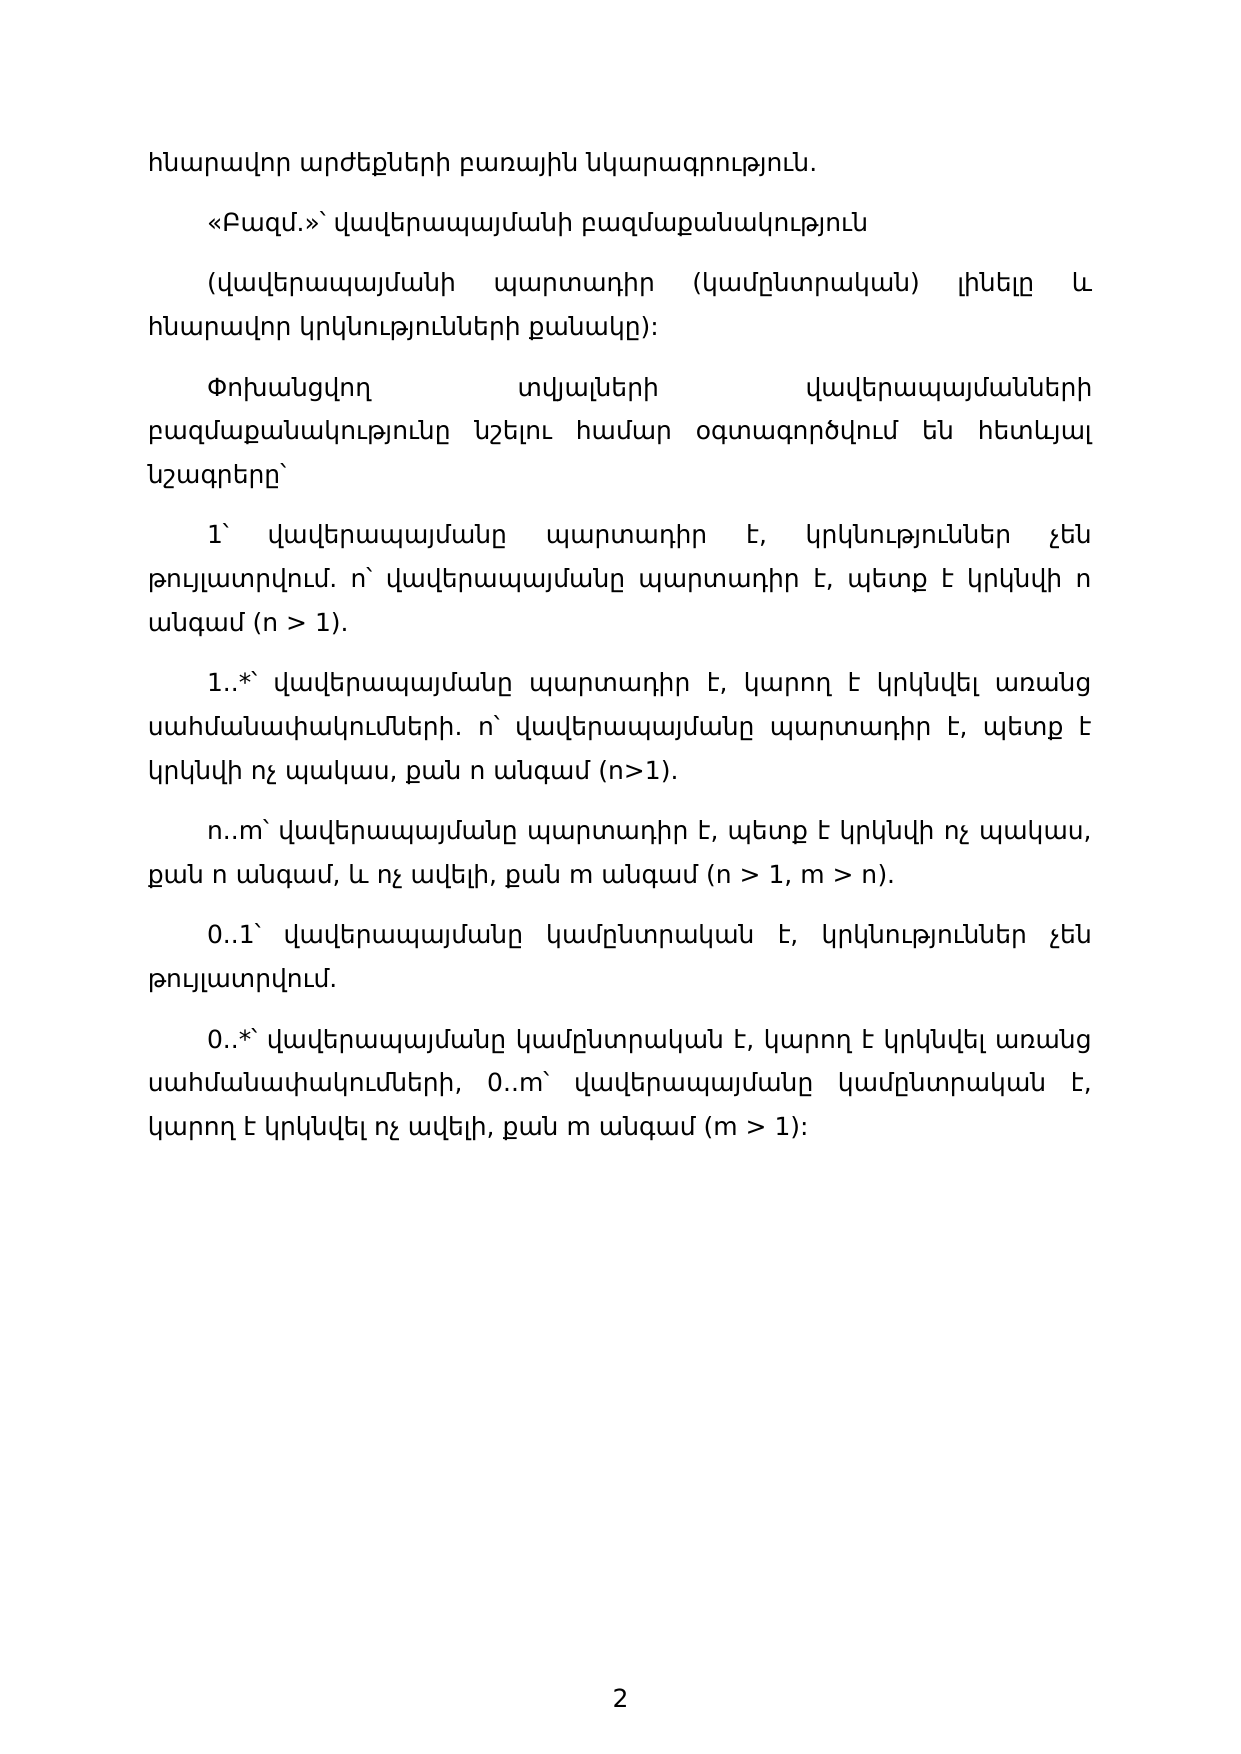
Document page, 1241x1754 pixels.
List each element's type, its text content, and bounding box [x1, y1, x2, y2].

text n..m՝ վավերապայմանը պարտադիր է, պետք է կրկնվի ոչ պակաս, քան n անգամ, և ոչ ավելի, քան m անգամ (n > 1, m > n). [148, 816, 1092, 889]
text Փոխանցվող տվյալների վավերապայմանների բազմաքանակությունը նշելու համար օգտագործվում են հետևյալ նշագրերը՝ [148, 373, 1092, 489]
text 1..*՝ վավերապայմանը պարտադիր է, կարող է կրկնվել առանց սահմանափակումների. n՝ վավերապայմանը պարտադիր է, պետք է կրկնվի ոչ պակաս, քան n անգամ (n>1). [148, 668, 1092, 785]
text «Բազմ.»՝ վավերապայմանի բազմաքանակություն [148, 208, 1092, 237]
text (վավերապայմանի պարտադիր (կամընտրական) լինելը և հնարավոր կրկնությունների քանակը): [148, 268, 1092, 341]
text 0..*՝ վավերապայմանը կամընտրական է, կարող է կրկնվել առանց սահմանափակումների, 0..m՝ վավերապայմանը կամընտրական է, կարող է կրկնվել ոչ ավելի, քան m անգամ (m > 1): [148, 1025, 1092, 1141]
text 1՝ վավերապայմանը պարտադիր է, կրկնություններ չեն թույլատրվում. n՝ վավերապայմանը պարտադիր է, պետք է կրկնվի n անգամ (n > 1). [148, 521, 1092, 637]
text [148, 148, 1092, 177]
text 0..1՝ վավերապայմանը կամընտրական է, կրկնություններ չեն թույլատրվում. [148, 921, 1092, 993]
